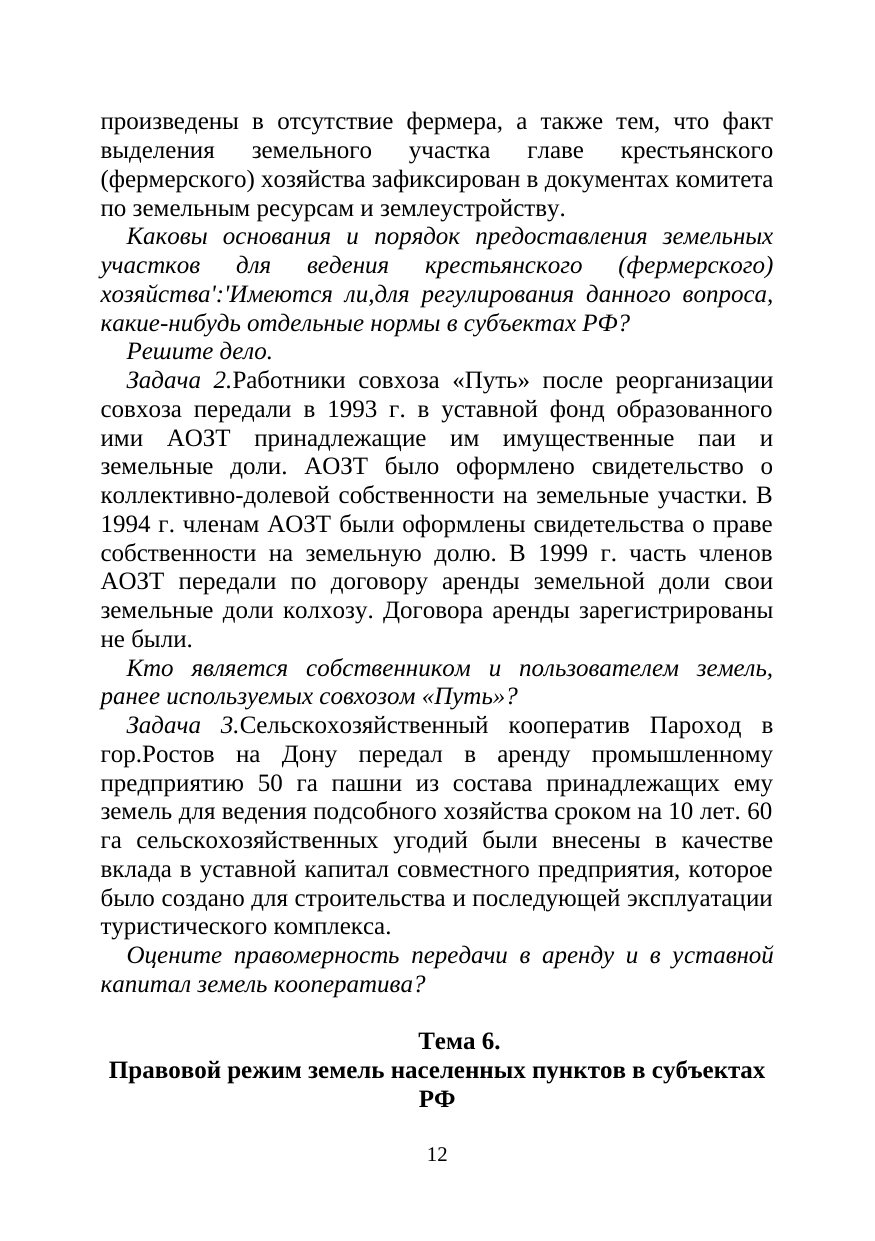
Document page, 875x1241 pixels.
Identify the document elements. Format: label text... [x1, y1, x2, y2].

text Тема 6. [100, 1026, 774, 1055]
text Задача 3.Сельскохозяйственный кооператив Пароход в гор.Ростов на Дону передал в аренду промышленному предприятию 50 га пашни из состава принадлежащих ему земель для ведения подсобного хозяйства сроком на 10 лет. 60 га сельскохозяйственных угодий были внесены в качестве вклада в уставной капитал совместного предприятия, которое было создано для строительства и последующей эксплуатации туристического комплекса. [100, 710, 774, 940]
text Задача 2.Работники совхоза «Путь» после реорганизации совхоза передали в 1993 г. в уставной фонд образованного ими АОЗТ принадлежащие им имущественные паи и земельные доли. АОЗТ было оформлено свидетельство о коллективно-долевой собственности на земельные участки. В 1994 г. членам АОЗТ были оформлены свидетельства о праве собственности на земельную долю. В 1999 г. часть членов АОЗТ передали по договору аренды земельной доли свои земельные доли колхозу. Договора аренды зарегистрированы не были. [100, 365, 774, 653]
text Оцените правомерность передачи в аренду и в уcmaвнoй капитал земель кооператива? [100, 940, 774, 998]
text Кто является собственником и пользователем земель, ранее используемых совхозом «Путь»? [100, 653, 774, 710]
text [100, 106, 774, 221]
text Решите дело. [100, 336, 774, 365]
text Каковы основания и порядок предоставления земельных участков для ведения крестьянского (фермерского) хозяйства':'Имеются ли,для регулирования данного вопроса, какие-нибудь отдельные нормы в субъектах РФ? [100, 221, 774, 336]
text Правовой режим земель населенных пунктов в субъектах РФ [100, 1055, 774, 1113]
